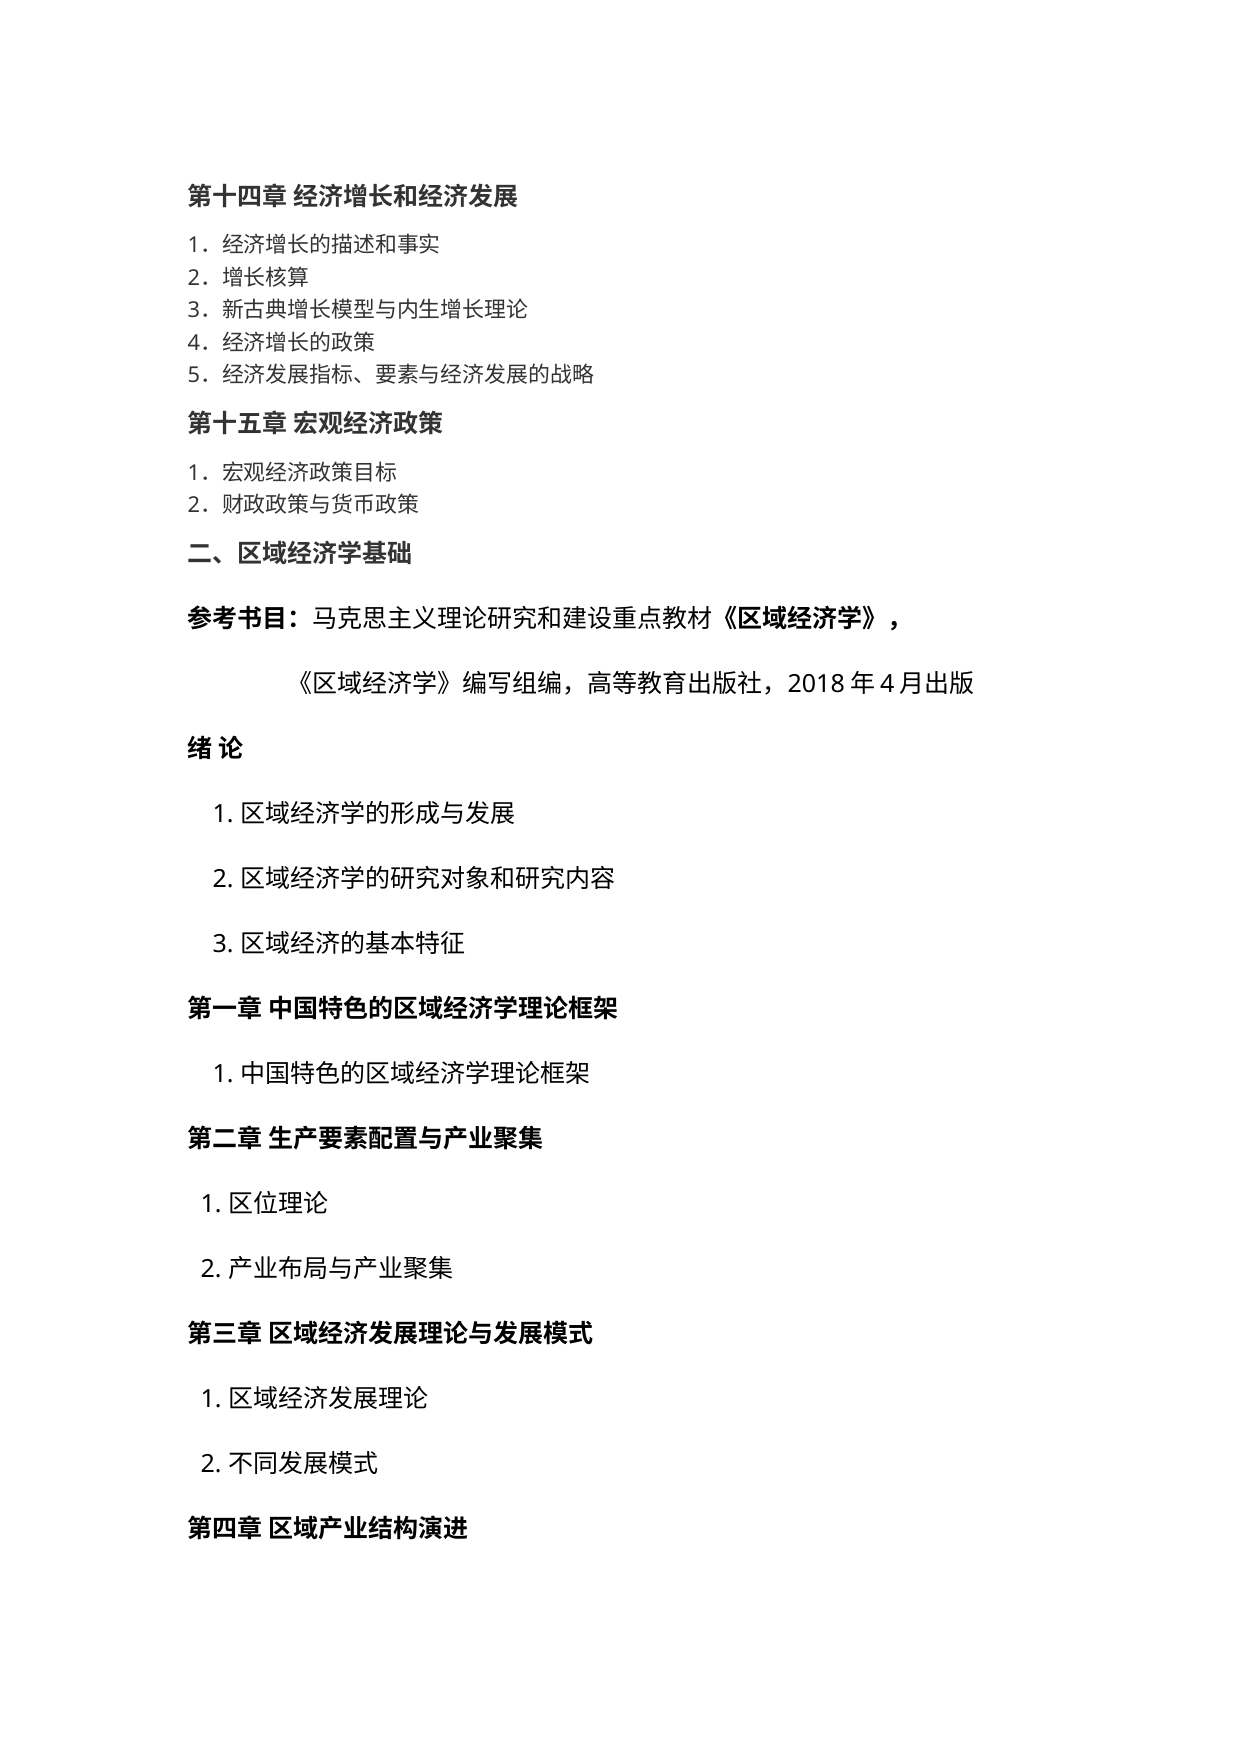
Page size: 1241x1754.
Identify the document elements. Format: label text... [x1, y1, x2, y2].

text 参考书目：马克思主义理论研究和建设重点教材《区域经济学》， [187, 584, 1053, 649]
text 第四章 区域产业结构演进 [187, 1494, 1053, 1559]
text 第十五章 宏观经济政策 [187, 389, 1053, 454]
text 《区域经济学》编写组编，高等教育出版社，2018年4月出版 [187, 649, 1053, 714]
text 1．经济增长的描述和事实 [187, 227, 1053, 259]
text 第三章 区域经济发展理论与发展模式 [187, 1299, 1053, 1364]
text 1. 区域经济发展理论 [187, 1364, 1053, 1429]
text 5．经济发展指标、要素与经济发展的战略 [187, 357, 1053, 389]
text 第一章 中国特色的区域经济学理论框架 [187, 974, 1053, 1039]
text 1. 区位理论 [187, 1169, 1053, 1234]
text 二、区域经济学基础 [187, 519, 1053, 584]
text 第二章 生产要素配置与产业聚集 [187, 1104, 1053, 1169]
text 1. 中国特色的区域经济学理论框架 [187, 1039, 1053, 1104]
text 1．宏观经济政策目标 [187, 454, 1053, 487]
text 2. 产业布局与产业聚集 [187, 1234, 1053, 1299]
text 2. 不同发展模式 [187, 1429, 1053, 1494]
text 3．新古典增长模型与内生增长理论 [187, 292, 1053, 324]
text 绪 论 [187, 714, 1053, 779]
text 2. 区域经济学的研究对象和研究内容 [187, 844, 1053, 909]
text 第十四章 经济增长和经济发展 [187, 162, 1053, 227]
text 2．增长核算 [187, 259, 1053, 292]
text 2．财政政策与货币政策 [187, 487, 1053, 519]
text 1. 区域经济学的形成与发展 [187, 779, 1053, 844]
text 4．经济增长的政策 [187, 324, 1053, 357]
text 3. 区域经济的基本特征 [187, 909, 1053, 974]
